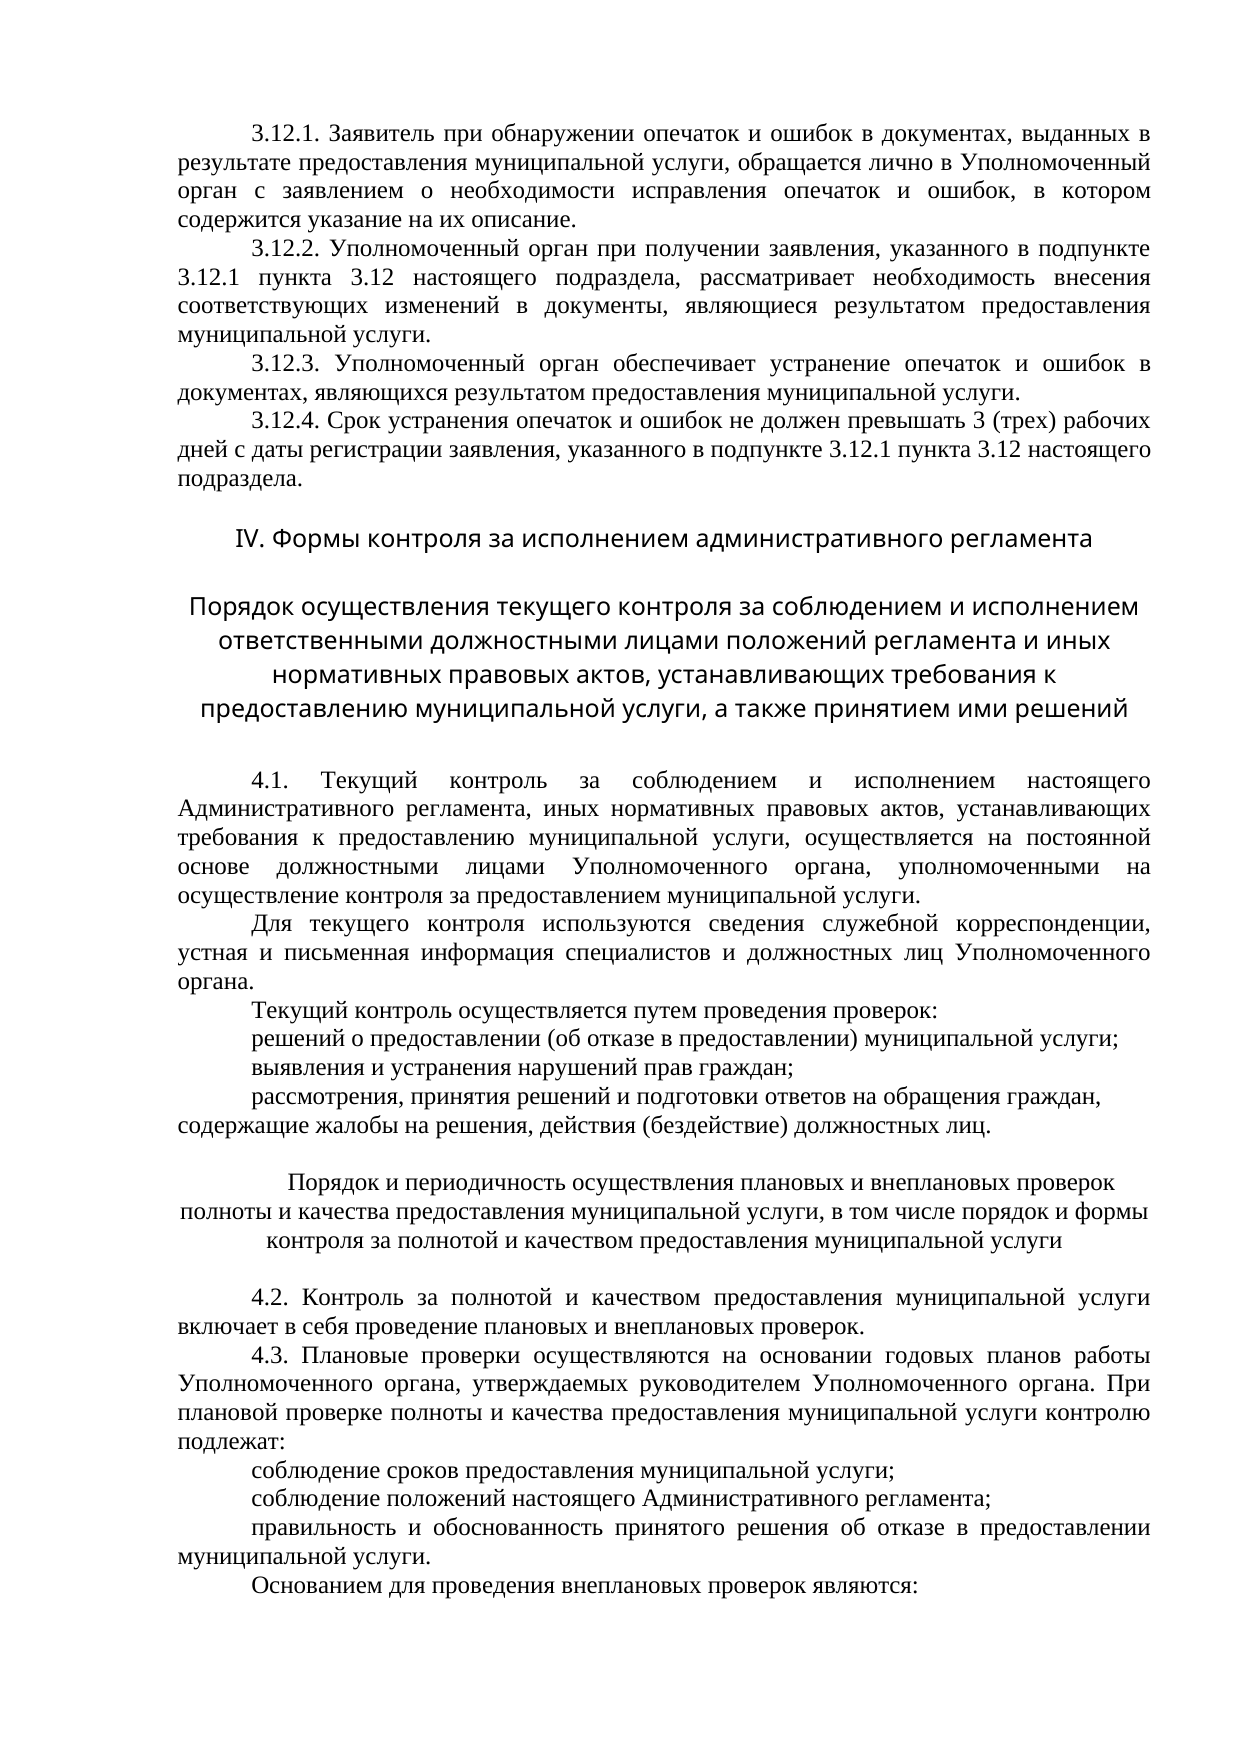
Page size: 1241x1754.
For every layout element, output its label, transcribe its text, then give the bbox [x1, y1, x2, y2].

text соблюдение положений настоящего Административного регламента; [177, 1483, 1152, 1512]
text 3.12.3. Уполномоченный орган обеспечивает устранение опечаток и ошибок в документах, являющихся результатом предоставления муниципальной услуги. [177, 348, 1152, 406]
text Основанием для проведения внеплановых проверок являются: [177, 1570, 1152, 1598]
text Для текущего контроля используются сведения служебной корреспонденции, устная и письменная информация специалистов и должностных лиц Уполномоченного органа. [177, 908, 1152, 995]
text выявления и устранения нарушений прав граждан; [177, 1052, 1152, 1081]
text правильность и обоснованность принятого решения об отказе в предоставлении муниципальной услуги. [177, 1512, 1152, 1570]
text 4.1. Текущий контроль за соблюдением и исполнением настоящего Административного регламента, иных нормативных правовых актов, устанавливающих требования к предоставлению муниципальной услуги, осуществляется на постоянной основе должностными лицами Уполномоченного органа, уполномоченными на осуществление контроля за предоставлением муниципальной услуги. [177, 765, 1152, 908]
text 4.3. Плановые проверки осуществляются на основании годовых планов работы Уполномоченного органа, утверждаемых руководителем Уполномоченного органа. При плановой проверке полноты и качества предоставления муниципальной услуги контролю подлежат: [177, 1340, 1152, 1455]
text IV. Формы контроля за исполнением административного регламента [177, 521, 1152, 555]
text решений о предоставлении (об отказе в предоставлении) муниципальной услуги; [177, 1023, 1152, 1052]
text Порядок и периодичность осуществления плановых и внеплановых проверок полноты и качества предоставления муниципальной услуги, в том числе порядок и формы контроля за полнотой и качеством предоставления муниципальной услуги [177, 1167, 1152, 1253]
text 3.12.2. Уполномоченный орган при получении заявления, указанного в подпункте 3.12.1 пункта 3.12 настоящего подраздела, рассматривает необходимость внесения соответствующих изменений в документы, являющиеся результатом предоставления муниципальной услуги. [177, 233, 1152, 348]
text 4.2. Контроль за полнотой и качеством предоставления муниципальной услуги включает в себя проведение плановых и внеплановых проверок. [177, 1282, 1152, 1340]
text Текущий контроль осуществляется путем проведения проверок: [177, 995, 1152, 1023]
text соблюдение сроков предоставления муниципальной услуги; [177, 1455, 1152, 1483]
text 3.12.1. Заявитель при обнаружении опечаток и ошибок в документах, выданных в результате предоставления муниципальной услуги, обращается лично в Уполномоченный орган с заявлением о необходимости исправления опечаток и ошибок, в котором содержится указание на их описание. [177, 118, 1152, 233]
text 3.12.4. Срок устранения опечаток и ошибок не должен превышать 3 (трех) рабочих дней с даты регистрации заявления, указанного в подпункте 3.12.1 пункта 3.12 настоящего подраздела. [177, 406, 1152, 492]
text Порядок осуществления текущего контроля за соблюдением и исполнением ответственными должностными лицами положений регламента и иных нормативных правовых актов, устанавливающих требования к предоставлению муниципальной услуги, а также принятием ими решений [177, 589, 1152, 725]
text рассмотрения, принятия решений и подготовки ответов на обращения граждан, содержащие жалобы на решения, действия (бездействие) должностных лиц. [177, 1081, 1152, 1138]
